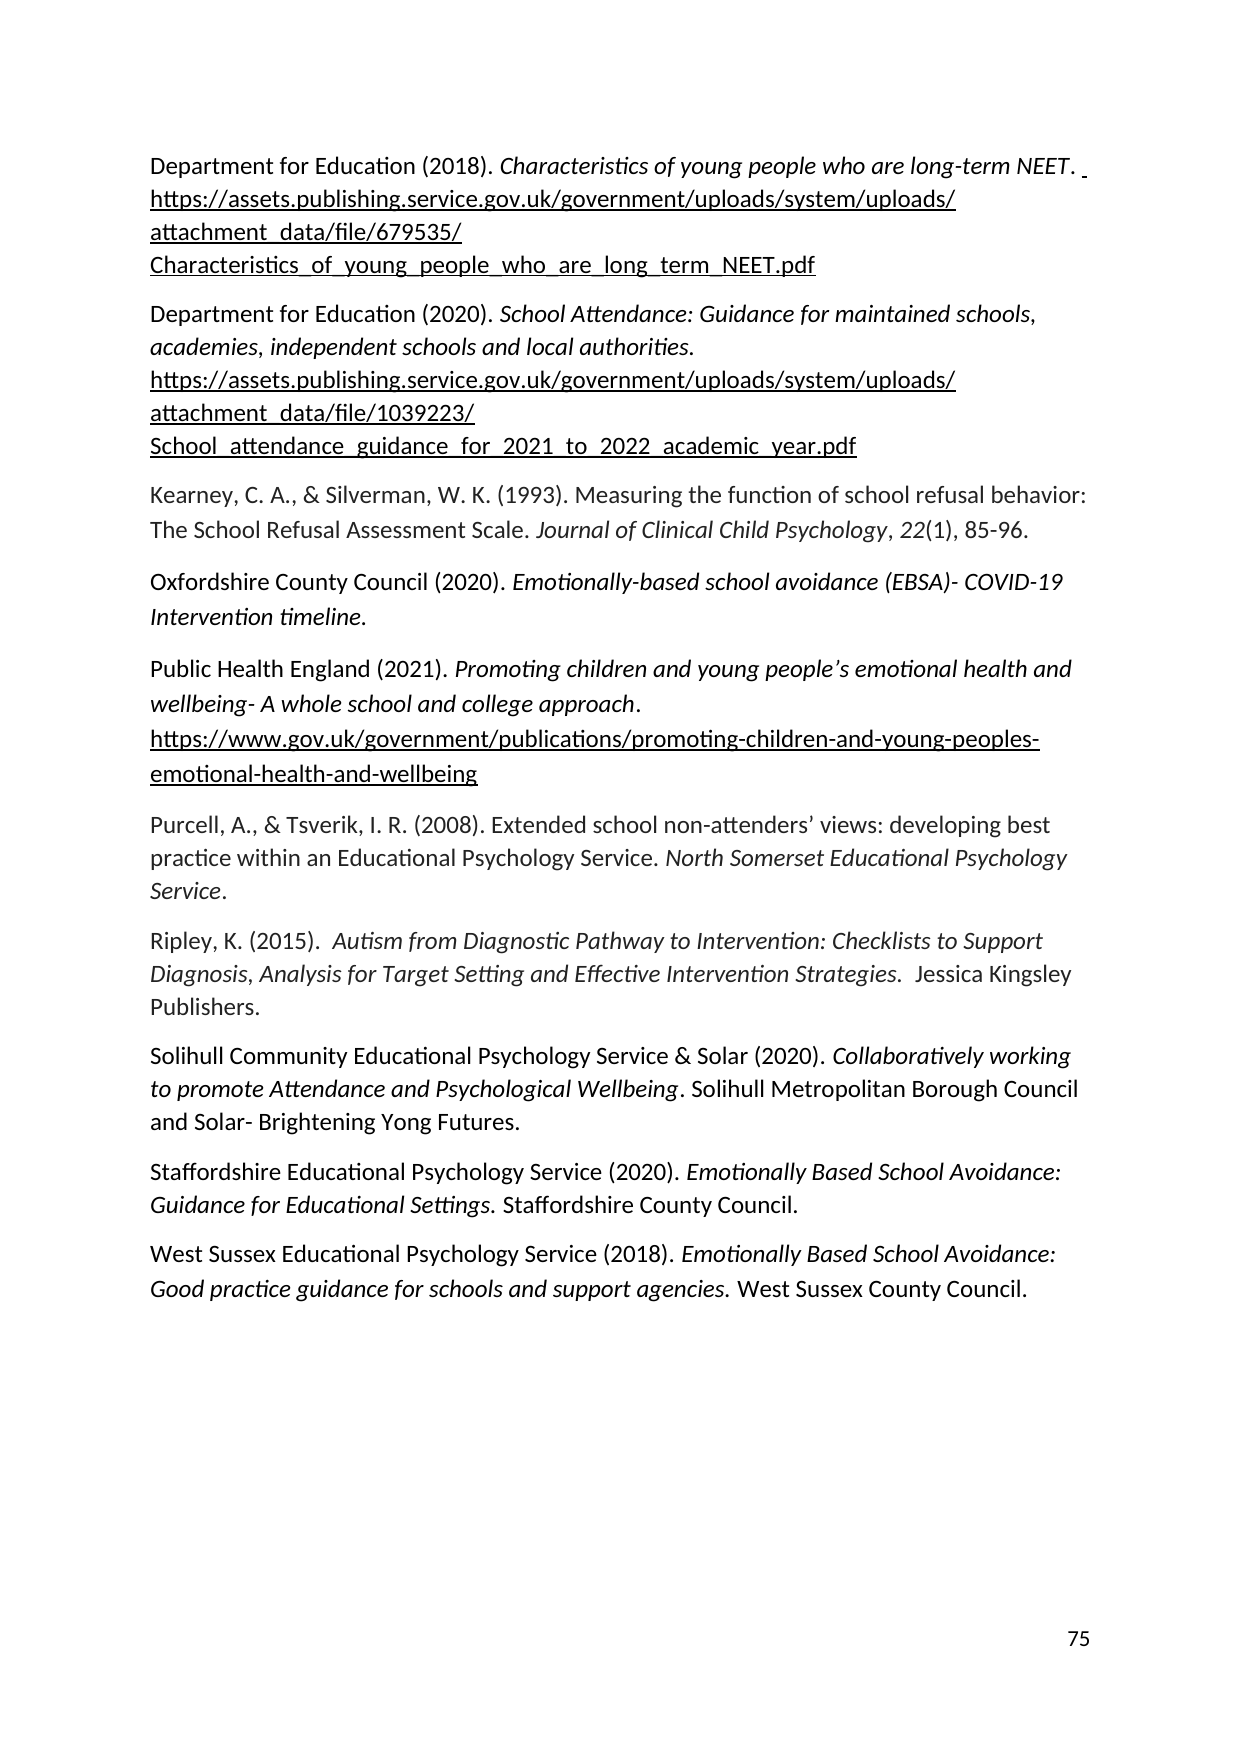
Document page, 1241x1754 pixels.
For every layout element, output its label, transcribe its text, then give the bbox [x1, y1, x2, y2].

text Public Health England (2021). Promoting children and young people’s emotional health and wellbeing- A whole school and college approach. https://www.gov.uk/government/publications/promoting-children-and-young-peoples-emotional-health-and-wellbeing [150, 653, 1090, 788]
text West Sussex Educational Psychology Service (2018). Emotionally Based School Avoidance: Good practice guidance for schools and support agencies. West Sussex County Council. [150, 1238, 1090, 1304]
text Ripley, K. (2015). Autism from Diagnostic Pathway to Intervention: Checklists to Support Diagnosis, Analysis for Target Setting and Effective Intervention Strategies. Jessica Kingsley Publishers. [150, 925, 1090, 1021]
text Solihull Community Educational Psychology Service & Solar (2020). Collaboratively working to promote Attendance and Psychological Wellbeing. Solihull Metropolitan Borough Council and Solar- Brightening Yong Futures. [150, 1040, 1090, 1137]
text Department for Education (2018). Characteristics of young people who are long-term NEET. https://assets.publishing.service.gov.uk/government/uploads/system/uploads/attachment_data/file/679535/Characteristics_of_young_people_who_are_long_term_NEET.pdf [150, 150, 1090, 279]
text Staffordshire Educational Psychology Service (2020). Emotionally Based School Avoidance: Guidance for Educational Settings. Staffordshire County Council. [150, 1156, 1090, 1219]
text Purcell, A., & Tsverik, I. R. (2008). Extended school non-attenders’ views: developing best practice within an Educational Psychology Service. North Somerset Educational Psychology Service. [150, 809, 1090, 906]
text Department for Education (2020). School Attendance: Guidance for maintained schools, academies, independent schools and local authorities. https://assets.publishing.service.gov.uk/government/uploads/system/uploads/attachment_data/file/1039223/School_attendance_guidance_for_2021_to_2022_academic_year.pdf [150, 298, 1090, 461]
text Kearney, C. A., & Silverman, W. K. (1993). Measuring the function of school refusal behavior: The School Refusal Assessment Scale. Journal of Clinical Child Psychology, 22(1), 85-96. [150, 479, 1090, 545]
text Oxfordshire County Council (2020). Emotionally-based school avoidance (EBSA)- COVID-19 Intervention timeline. [150, 566, 1090, 632]
